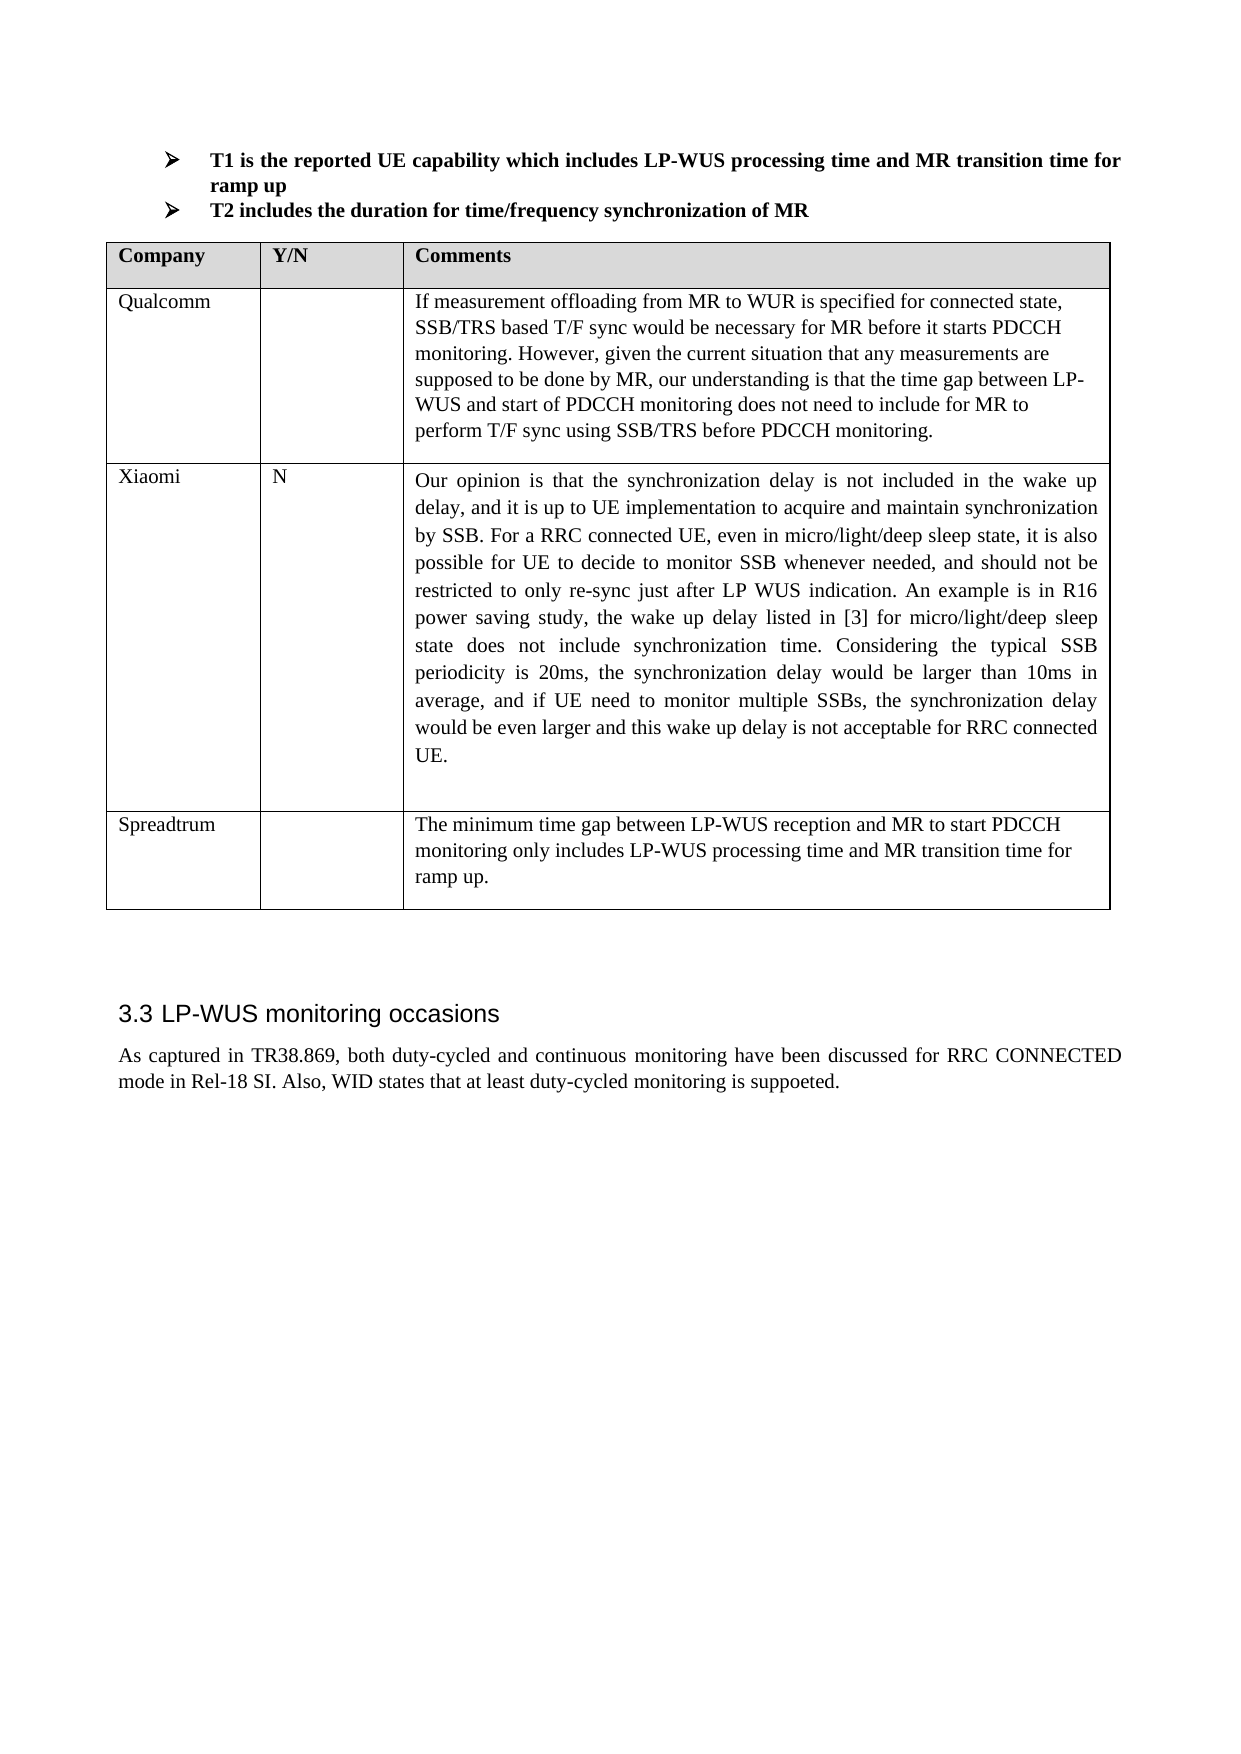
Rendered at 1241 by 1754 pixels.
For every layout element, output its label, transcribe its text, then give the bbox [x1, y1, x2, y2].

list T2 includes the duration for time/frequency synchronization of MR [164, 198, 1122, 222]
table_cell N [261, 464, 403, 811]
table_header Y/N [261, 243, 403, 288]
table_cell If measurement offloading from MR to WUR is specified for connected state, SSB/TRS based T/F sync would be necessary for MR before it starts PDCCH monitoring. However, given the current situation that any measurements are supposed to be done by MR, our understanding is that the time gap between LP-WUS and start of PDCCH monitoring does not need to include for MR to perform T/F sync using SSB/TRS before PDCCH monitoring. [404, 289, 1109, 463]
table_cell Spreadtrum [107, 812, 260, 909]
table_cell [261, 812, 403, 909]
table_cell [261, 289, 403, 463]
list T1 is the reported UE capability which includes LP-WUS processing time and MR transition time for ramp up [164, 147, 1122, 197]
subtitle 3.3 LP-WUS monitoring occasions [118, 999, 1122, 1028]
table_cell The minimum time gap between LP-WUS reception and MR to start PDCCH monitoring only includes LP-WUS processing time and MR transition time for ramp up. [404, 812, 1109, 909]
table_cell Our opinion is that the synchronization delay is not included in the wake up delay, and it is up to UE implementation to acquire and maintain synchronization by SSB. For a RRC connected UE, even in micro/light/deep sleep state, it is also possible for UE to decide to monitor SSB whenever needed, and should not be restricted to only re-sync just after LP WUS indication. An example is in R16 power saving study, the wake up delay listed in [3] for micro/light/deep sleep state does not include synchronization time. Considering the typical SSB periodicity is 20ms, the synchronization delay would be larger than 10ms in average, and if UE need to monitor multiple SSBs, the synchronization delay would be even larger and this wake up delay is not acceptable for RRC connected UE. [404, 464, 1109, 811]
table_cell Xiaomi [107, 464, 260, 811]
table_cell Qualcomm [107, 289, 260, 463]
text As captured in TR38.869, both duty-cycled and continuous monitoring have been discussed for RRC CONNECTED mode in Rel-18 SI. Also, WID states that at least duty-cycled monitoring is suppoeted. [118, 1043, 1122, 1093]
table_header Company [107, 243, 260, 288]
table_header Comments [404, 243, 1109, 288]
